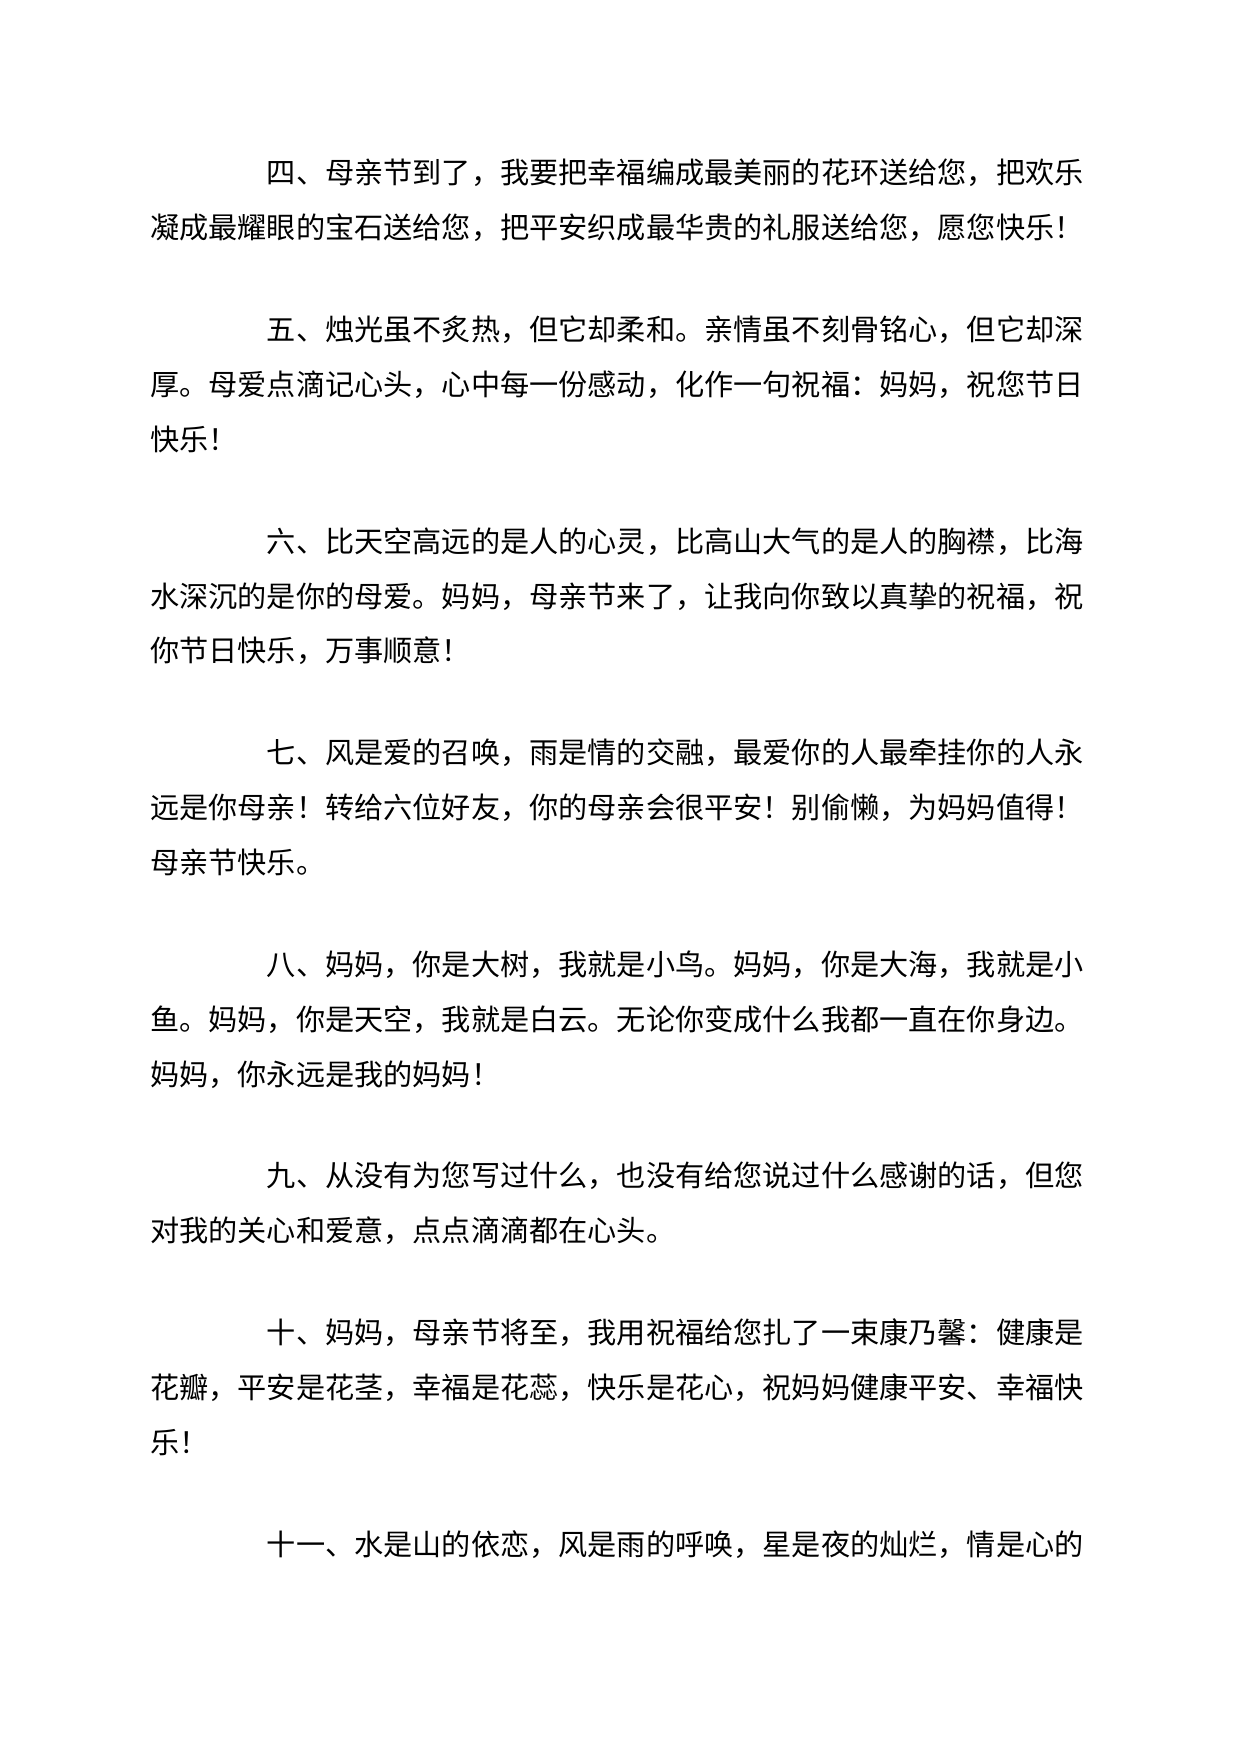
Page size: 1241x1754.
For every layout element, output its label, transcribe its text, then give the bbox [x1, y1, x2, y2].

text 十、妈妈，母亲节将至，我用祝福给您扎了一束康乃馨：健康是花瓣，平安是花茎，幸福是花蕊，快乐是花心，祝妈妈健康平安、幸福快乐！ [150, 1309, 1090, 1462]
text 八、妈妈，你是大树，我就是小鸟。妈妈，你是大海，我就是小鱼。妈妈，你是天空，我就是白云。无论你变成什么我都一直在你身边。妈妈，你永远是我的妈妈！ [150, 941, 1090, 1093]
text 九、从没有为您写过什么，也没有给您说过什么感谢的话，但您对我的关心和爱意，点点滴滴都在心头。 [150, 1153, 1090, 1250]
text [150, 1521, 1090, 1563]
text 四、母亲节到了，我要把幸福编成最美丽的花环送给您，把欢乐凝成最耀眼的宝石送给您，把平安织成最华贵的礼服送给您，愿您快乐！ [150, 150, 1090, 247]
text 六、比天空高远的是人的心灵，比高山大气的是人的胸襟，比海水深沉的是你的母爱。妈妈，母亲节来了，让我向你致以真挚的祝福，祝你节日快乐，万事顺意！ [150, 518, 1090, 670]
text 五、烛光虽不炙热，但它却柔和。亲情虽不刻骨铭心，但它却深厚。母爱点滴记心头，心中每一份感动，化作一句祝福：妈妈，祝您节日快乐！ [150, 307, 1090, 459]
text 七、风是爱的召唤，雨是情的交融，最爱你的人最牵挂你的人永远是你母亲！转给六位好友，你的母亲会很平安！别偷懒，为妈妈值得！母亲节快乐。 [150, 730, 1090, 882]
